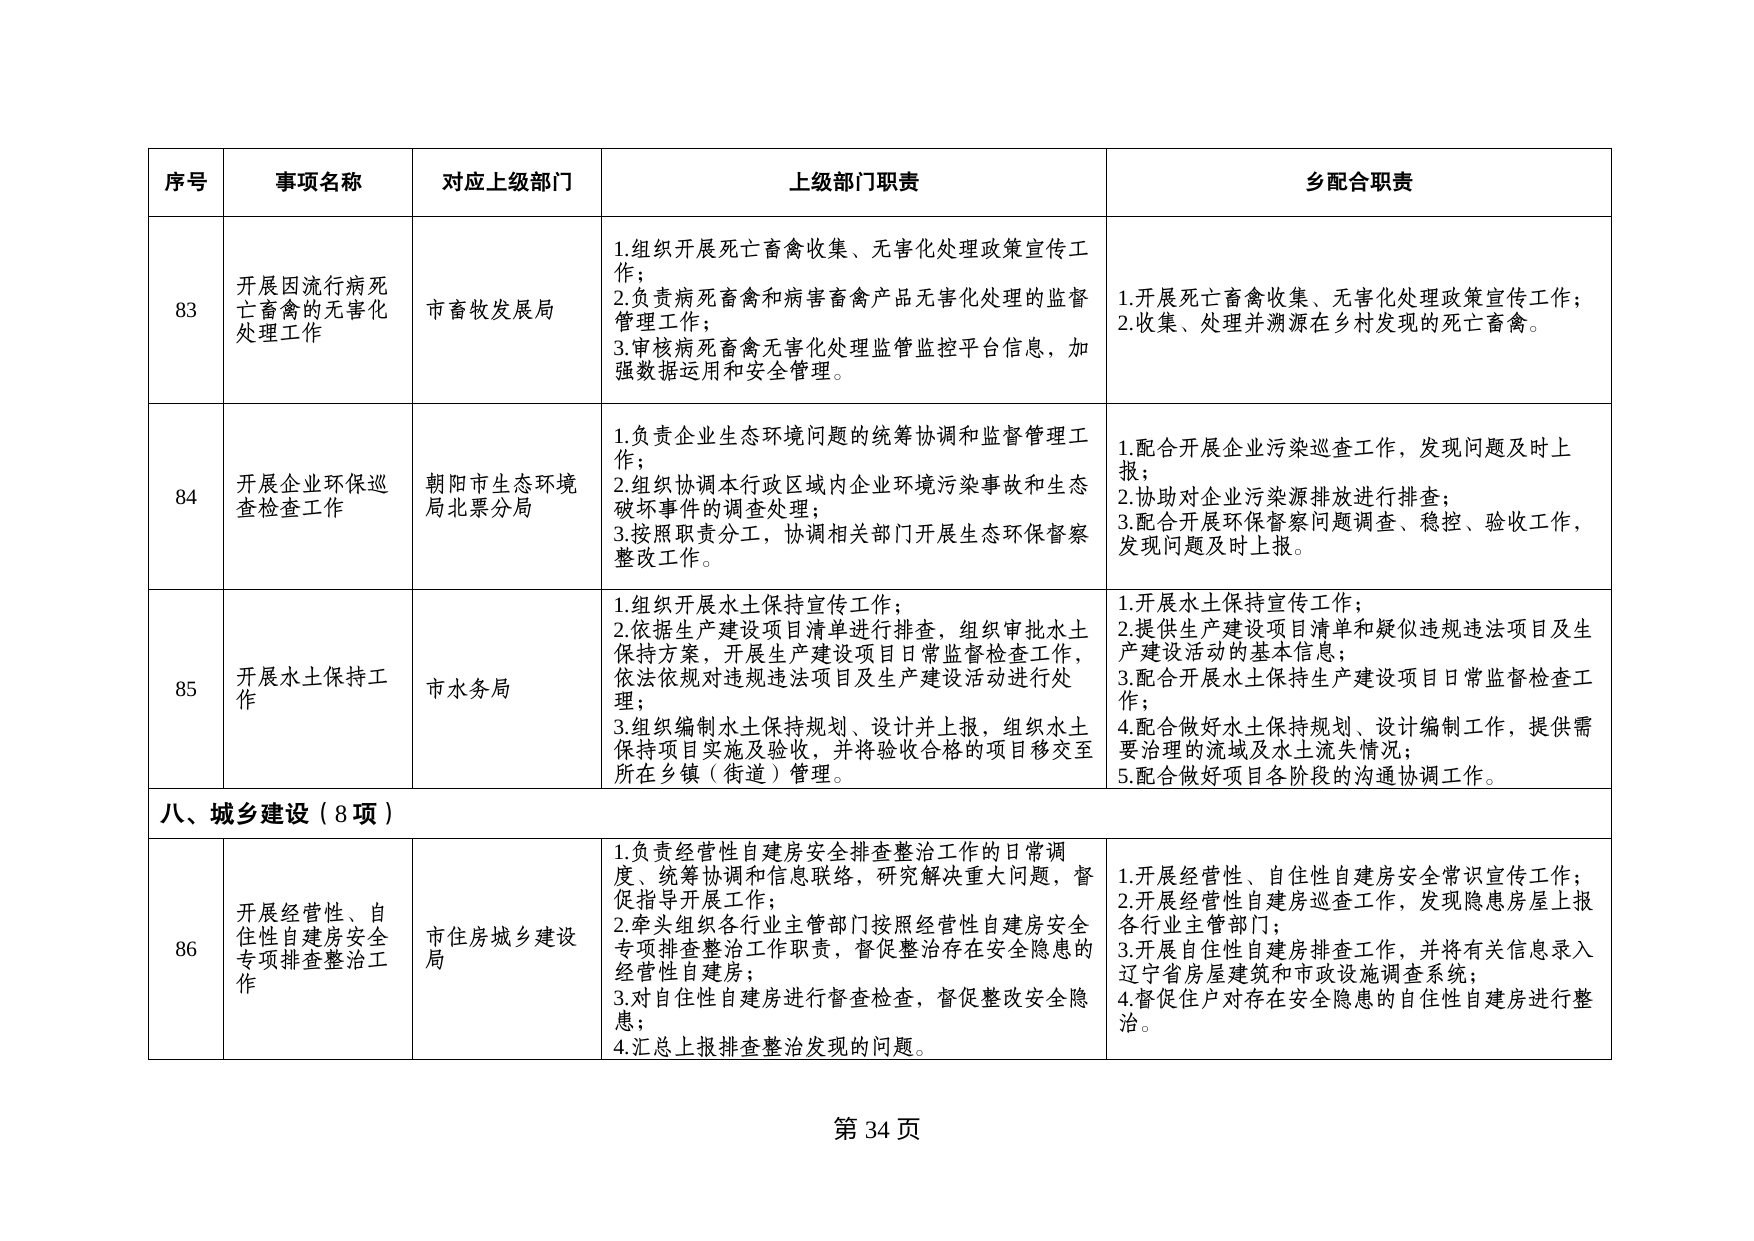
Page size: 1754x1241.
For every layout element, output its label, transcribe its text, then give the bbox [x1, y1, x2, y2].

table_header 事项名称 [224, 149, 412, 216]
table_cell 1.开展经营性、自住性自建房安全常识宣传工作； 2.开展经营性自建房巡查工作，发现隐患房屋上报各行业主管部门； 3.开展自住性自建房排查工作，并将有关信息录入辽宁省房屋建筑和市政设施调查系统； 4.督促住户对存在安全隐患的自住性自建房进行整治。 [1107, 839, 1611, 1059]
table_cell 83 [149, 217, 223, 403]
table_cell 开展经营性、自住性自建房安全专项排查整治工作 [224, 839, 412, 1059]
table_cell 朝阳市生态环境局北票分局 [413, 404, 601, 589]
table_cell 1.配合开展企业污染巡查工作，发现问题及时上报； 2.协助对企业污染源排放进行排查； 3.配合开展环保督察问题调查、稳控、验收工作，发现问题及时上报。 [1107, 404, 1611, 589]
table_cell 八、城乡建设（8项） [149, 789, 1611, 838]
table_cell 86 [149, 839, 223, 1059]
table_cell 1.组织开展死亡畜禽收集、无害化处理政策宣传工作； 2.负责病死畜禽和病害畜禽产品无害化处理的监督管理工作； 3.审核病死畜禽无害化处理监管监控平台信息，加强数据运用和安全管理。 [602, 217, 1106, 403]
table_header 对应上级部门 [413, 149, 601, 216]
table_cell 市住房城乡建设局 [413, 839, 601, 1059]
table_cell 1.开展死亡畜禽收集、无害化处理政策宣传工作； 2.收集、处理并溯源在乡村发现的死亡畜禽。 [1107, 217, 1611, 403]
table_cell 开展企业环保巡查检查工作 [224, 404, 412, 589]
table_header 乡配合职责 [1107, 149, 1611, 216]
table_header 上级部门职责 [602, 149, 1106, 216]
table_cell 开展因流行病死亡畜禽的无害化处理工作 [224, 217, 412, 403]
table_cell 1.负责经营性自建房安全排查整治工作的日常调度、统筹协调和信息联络，研究解决重大问题，督促指导开展工作； 2.牵头组织各行业主管部门按照经营性自建房安全专项排查整治工作职责，督促整治存在安全隐患的经营性自建房； 3.对自住性自建房进行督查检查，督促整改安全隐患； 4.汇总上报排查整治发现的问题。 [602, 839, 1106, 1059]
table_cell 市畜牧发展局 [413, 217, 601, 403]
table_header 序号 [149, 149, 223, 216]
table_cell 1.开展水土保持宣传工作； 2.提供生产建设项目清单和疑似违规违法项目及生产建设活动的基本信息； 3.配合开展水土保持生产建设项目日常监督检查工作； 4.配合做好水土保持规划、设计编制工作，提供需要治理的流域及水土流失情况； 5.配合做好项目各阶段的沟通协调工作。 [1107, 590, 1611, 788]
table_cell 1.组织开展水土保持宣传工作； 2.依据生产建设项目清单进行排查，组织审批水土保持方案，开展生产建设项目日常监督检查工作，依法依规对违规违法项目及生产建设活动进行处理； 3.组织编制水土保持规划、设计并上报，组织水土保持项目实施及验收，并将验收合格的项目移交至所在乡镇（街道）管理。 [602, 590, 1106, 788]
table_cell 1.负责企业生态环境问题的统筹协调和监督管理工作； 2.组织协调本行政区域内企业环境污染事故和生态破坏事件的调查处理； 3.按照职责分工，协调相关部门开展生态环保督察整改工作。 [602, 404, 1106, 589]
table_cell 开展水土保持工作 [224, 590, 412, 788]
table_cell 84 [149, 404, 223, 589]
table_cell 市水务局 [413, 590, 601, 788]
table_cell 85 [149, 590, 223, 788]
